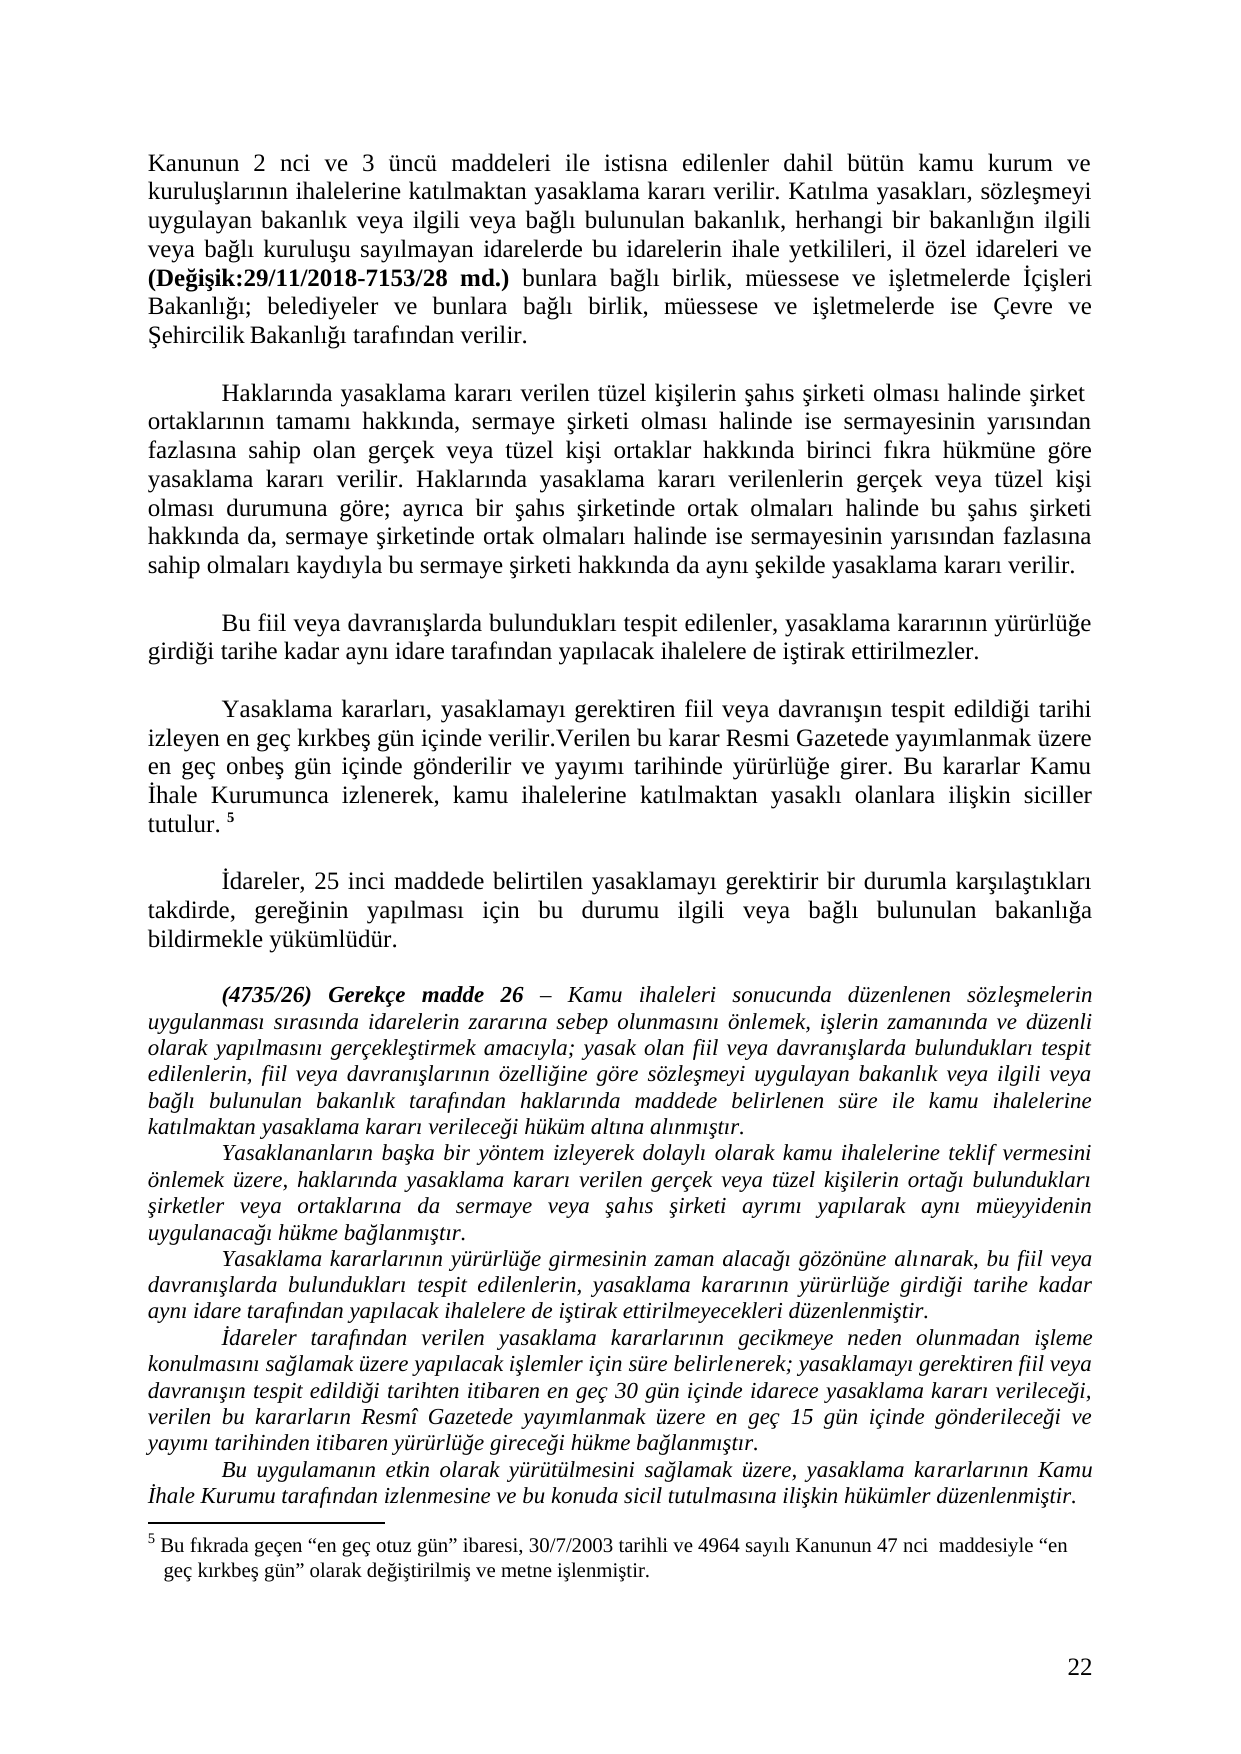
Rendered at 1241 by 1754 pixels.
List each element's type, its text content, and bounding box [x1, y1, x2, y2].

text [148, 148, 1093, 349]
text (4735/26) Gerekçe madde 26 – Kamu ihaleleri sonucunda düzenlenen sözleşmelerin uygulanması sırasında idarelerin zararına sebep olunmasını önlemek, işlerin zamanında ve düzenli olarak yapılmasını gerçekleştirmek amacıyla; yasak olan fiil veya davranışlarda bulundukları tespit edilenlerin, fiil veya davranışlarının özelliğine göre sözleşmeyi uygulayan bakanlık veya ilgili veya bağlı bulunulan bakanlık tarafından haklarında maddede belirlenen süre ile kamu ihalelerine katılmaktan yasaklama kararı verileceği hüküm altına alınmıştır. [148, 981, 1093, 1139]
text Bu uygulamanın etkin olarak yürütülmesini sağlamak üzere, yasaklama kararlarının Kamu İhale Kurumu tarafından izlenmesine ve bu konuda sicil tutulmasına ilişkin hükümler düzenlenmiştir. [148, 1456, 1093, 1508]
text İdareler, 25 inci maddede belirtilen yasaklamayı gerektirir bir durumla karşılaştıkları takdirde, gereğinin yapılması için bu durumu ilgili veya bağlı bulunulan bakanlığa bildirmekle yükümlüdür. [148, 866, 1093, 953]
text Haklarında yasaklama kararı verilen tüzel kişilerin şahıs şirketi olması halinde şirket ortaklarının tamamı hakkında, sermaye şirketi olması halinde ise sermayesinin yarısından fazlasına sahip olan gerçek veya tüzel kişi ortaklar hakkında birinci fıkra hükmüne göre yasaklama kararı verilir. Haklarında yasaklama kararı verilenlerin gerçek veya tüzel kişi olması durumuna göre; ayrıca bir şahıs şirketinde ortak olmaları halinde bu şahıs şirketi hakkında da, sermaye şirketinde ortak olmaları halinde ise sermayesinin yarısından fazlasına sahip olmaları kaydıyla bu sermaye şirketi hakkında da aynı şekilde yasaklama kararı verilir. [148, 378, 1093, 579]
text Yasaklama kararları, yasaklamayı gerektiren fiil veya davranışın tespit edildiği tarihi izleyen en geç kırkbeş gün içinde verilir.Verilen bu karar Resmi Gazetede yayımlanmak üzere en geç onbeş gün içinde gönderilir ve yayımı tarihinde yürürlüğe girer. Bu kararlar Kamu İhale Kurumunca izlenerek, kamu ihalelerine katılmaktan yasaklı olanlara ilişkin siciller tutulur. [148, 694, 1093, 838]
text Bu fiil veya davranışlarda bulundukları tespit edilenler, yasaklama kararının yürürlüğe girdiği tarihe kadar aynı idare tarafından yapılacak ihalelere de iştirak ettirilmezler. [148, 608, 1093, 665]
text Yasaklananların başka bir yöntem izleyerek dolaylı olarak kamu ihalelerine teklif vermesini önlemek üzere, haklarında yasaklama kararı verilen gerçek veya tüzel kişilerin ortağı bulundukları şirketler veya ortaklarına da sermaye veya şahıs şirketi ayrımı yapılarak aynı müeyyidenin uygulanacağı hükme bağlanmıştır. [148, 1139, 1093, 1245]
text İdareler tarafından verilen yasaklama kararlarının gecikmeye neden olunmadan işleme konulmasını sağlamak üzere yapılacak işlemler için süre belirlenerek; yasaklamayı gerektiren fiil veya davranışın tespit edildiği tarihten itibaren en geç 30 gün içinde idarece yasaklama kararı verileceği, verilen bu kararların Resmî Gazetede yayımlanmak üzere en geç 15 gün içinde gönderileceği ve yayımı tarihinden itibaren yürürlüğe gireceği hükme bağlanmıştır. [148, 1324, 1093, 1456]
text Yasaklama kararlarının yürürlüğe girmesinin zaman alacağı gözönüne alınarak, bu fiil veya davranışlarda bulundukları tespit edilenlerin, yasaklama kararının yürürlüğe girdiği tarihe kadar aynı idare tarafından yapılacak ihalelere de iştirak ettirilmeyecekleri düzenlenmiştir. [148, 1245, 1093, 1324]
